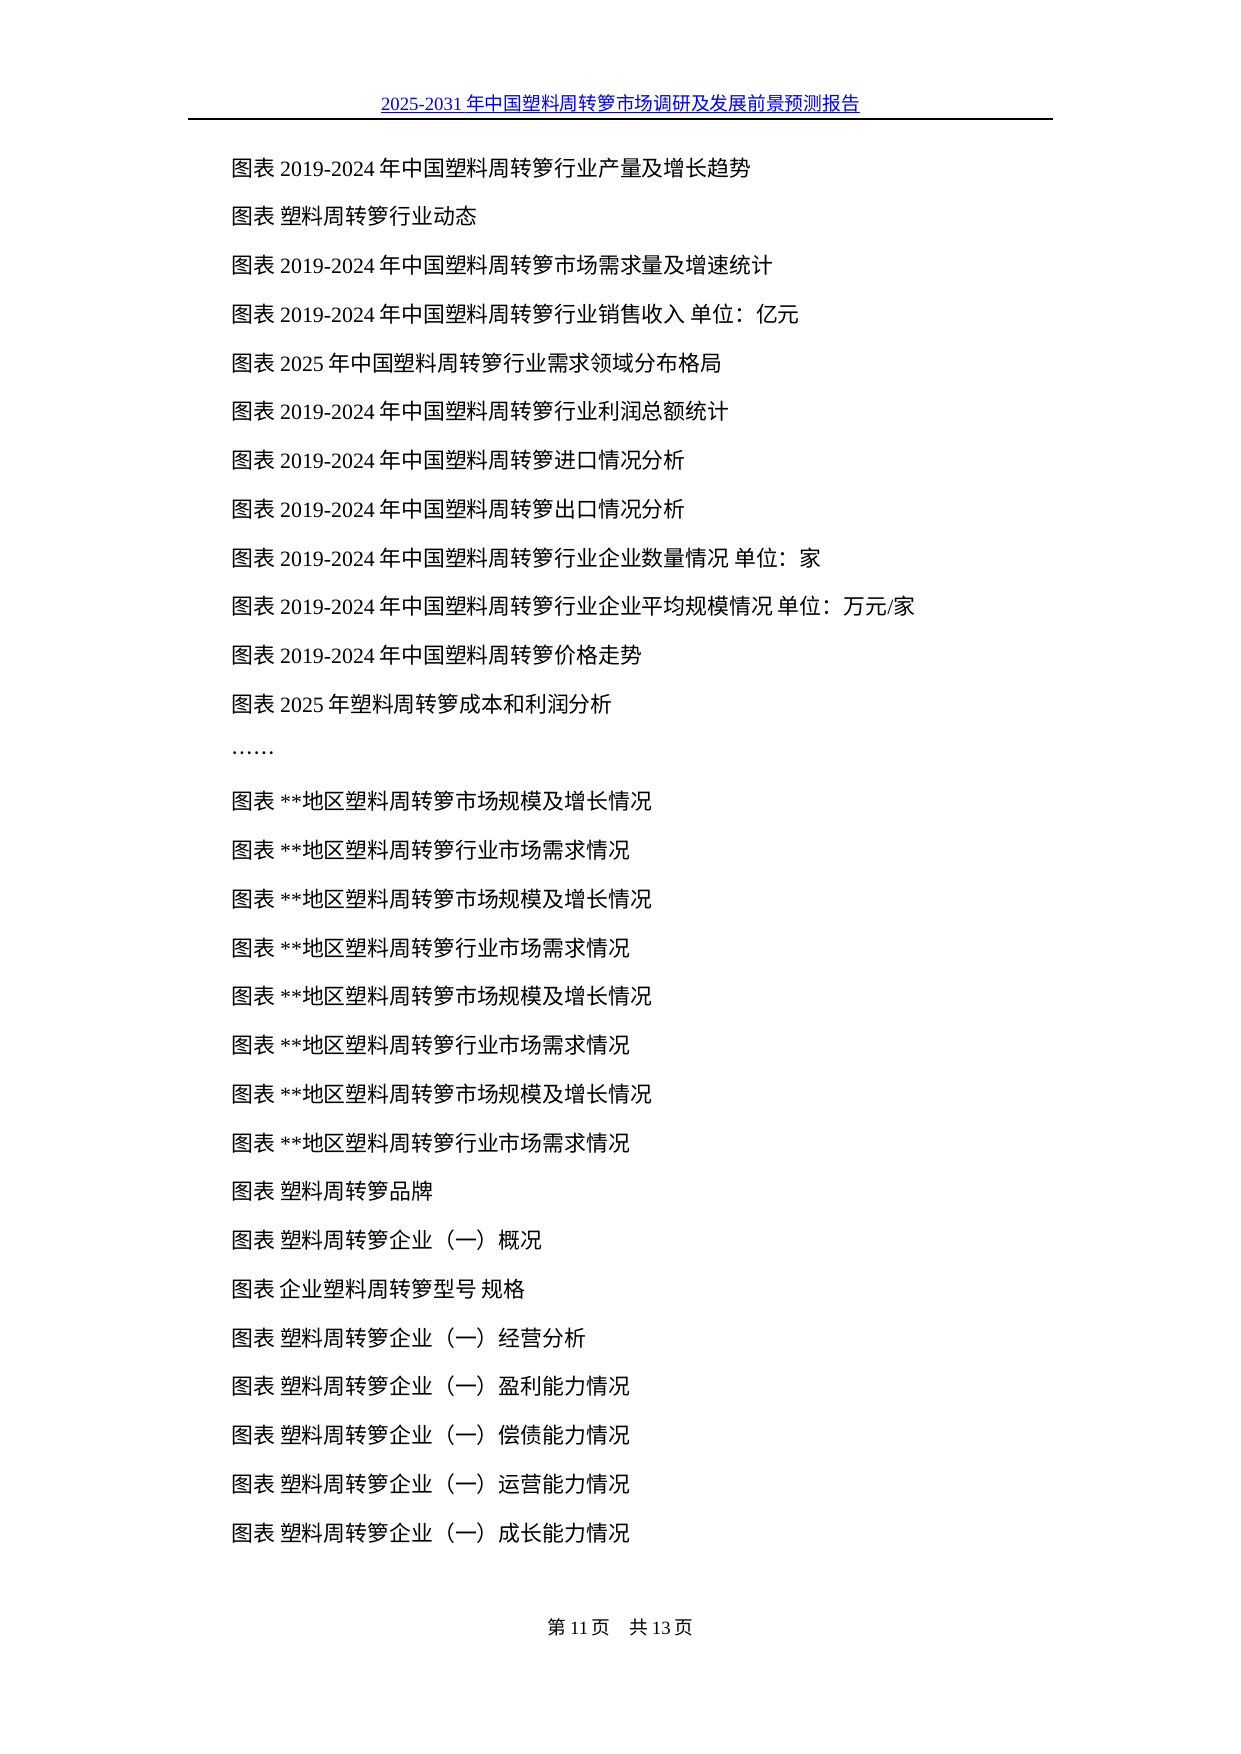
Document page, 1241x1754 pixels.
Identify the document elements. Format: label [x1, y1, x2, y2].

text [187, 150, 1053, 1548]
